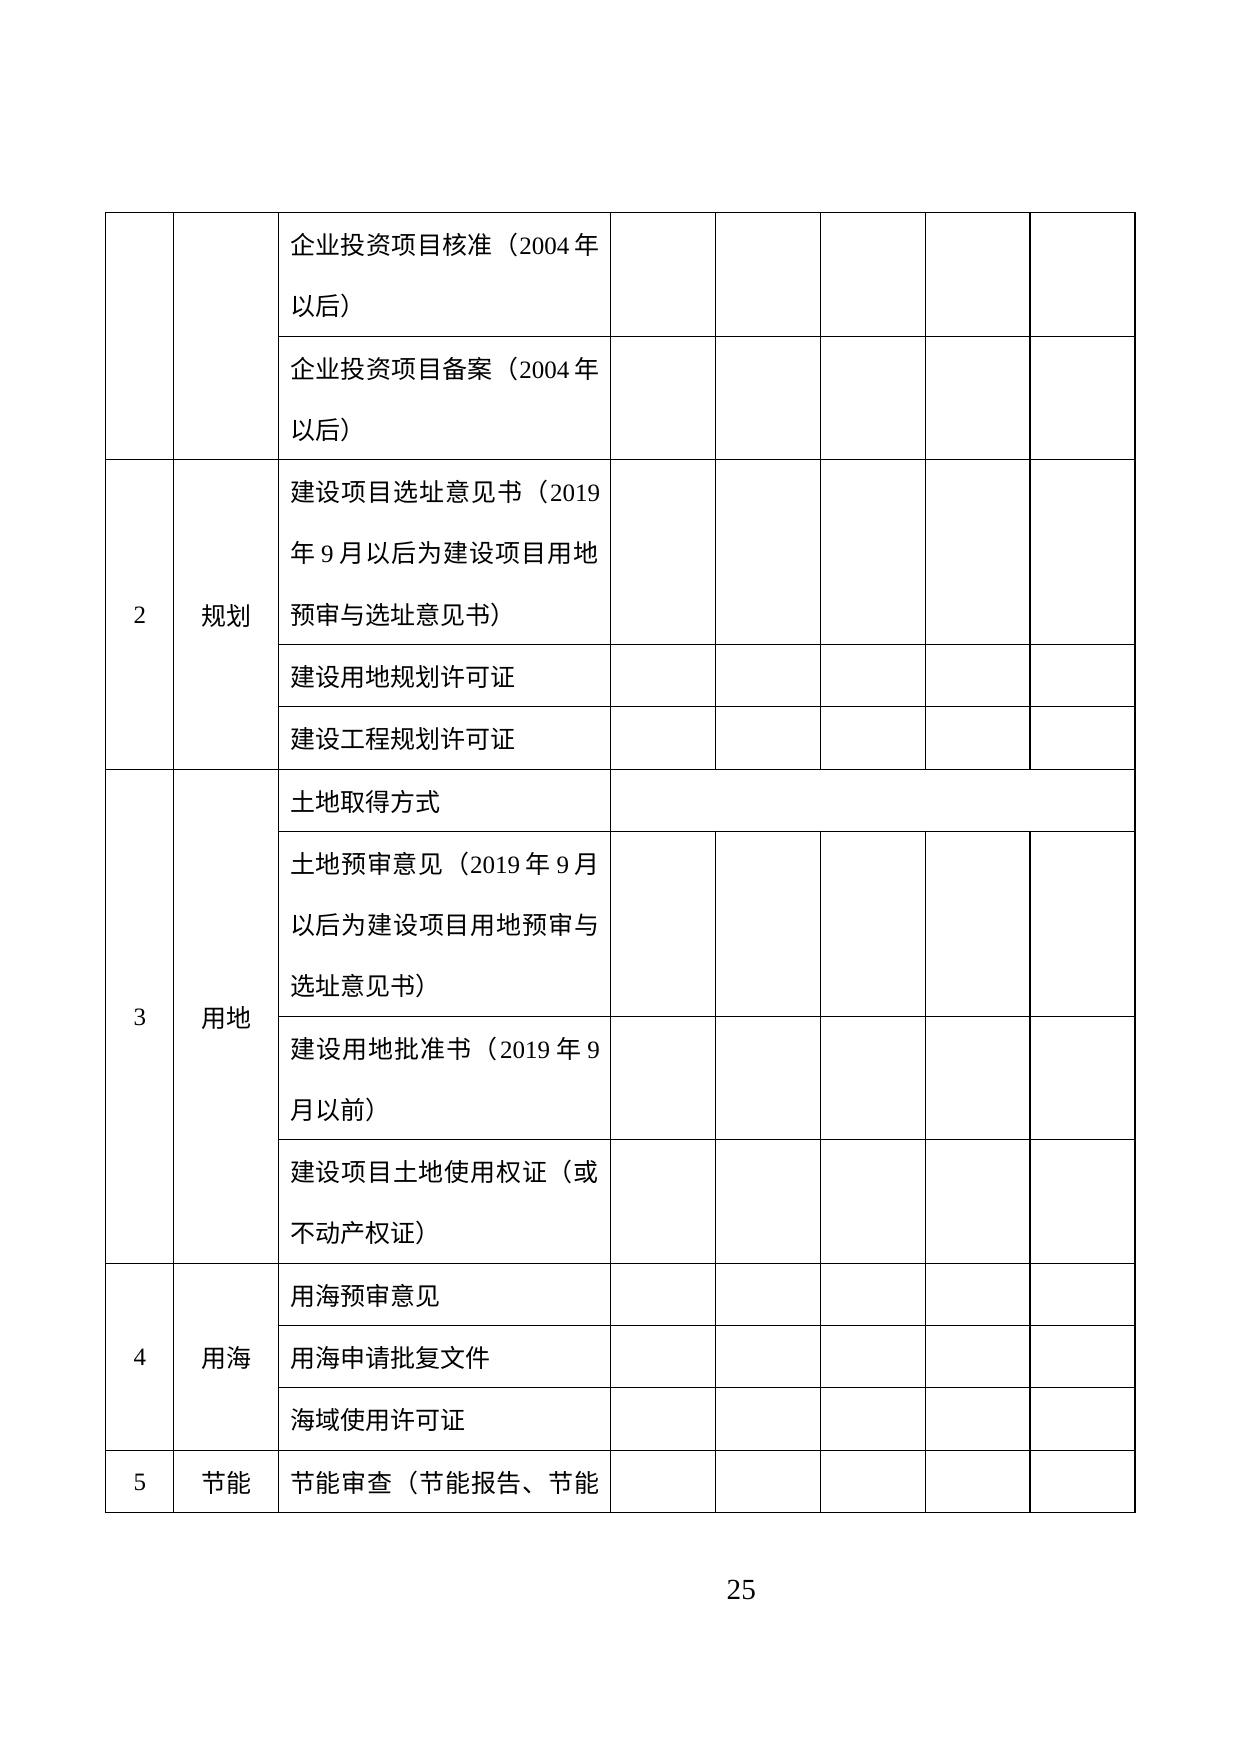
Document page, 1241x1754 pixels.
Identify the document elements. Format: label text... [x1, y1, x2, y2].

table_cell 海域使用许可证 [279, 1388, 610, 1449]
table_cell [821, 1388, 925, 1449]
table_cell [716, 213, 820, 336]
table_cell [611, 337, 715, 459]
table_cell [611, 770, 1134, 831]
table_cell 节能 审查 [174, 1451, 278, 1512]
table_cell [611, 1326, 715, 1387]
table_cell [1031, 832, 1134, 1016]
table_cell [926, 1326, 1029, 1387]
table_cell [716, 832, 820, 1016]
table_cell [926, 213, 1029, 336]
table_cell [611, 1140, 715, 1263]
table_cell 5 [106, 1451, 173, 1512]
table_cell [716, 1326, 820, 1387]
table_cell [926, 1451, 1029, 1512]
table_cell [611, 1388, 715, 1449]
table_cell [611, 645, 715, 706]
table_cell 建设项目土地使用权证（或不动产权证） [279, 1140, 610, 1263]
table_cell [716, 337, 820, 459]
table_cell [821, 213, 925, 336]
table_cell 企业投资项目核准（2004年以后） [279, 213, 610, 336]
table_cell [1031, 460, 1134, 644]
table_cell 3 [106, 770, 173, 1263]
table_cell [821, 645, 925, 706]
table_cell [1031, 337, 1134, 459]
table_cell [821, 460, 925, 644]
table_cell [716, 1140, 820, 1263]
table_cell [926, 337, 1029, 459]
table_cell [926, 1017, 1029, 1139]
table_cell 企业投资项目备案（2004年以后） [279, 337, 610, 459]
table_cell [821, 1017, 925, 1139]
table_cell [1031, 1451, 1134, 1512]
table_cell [926, 460, 1029, 644]
table_cell 用地 [174, 770, 278, 1263]
table_cell 节能审查（节能报告、节能审查意见） [279, 1451, 610, 1512]
table_cell 规划 [174, 460, 278, 768]
table_cell [821, 707, 925, 768]
table_cell [716, 1017, 820, 1139]
table_cell 土地取得方式 [279, 770, 610, 831]
table_cell [926, 1264, 1029, 1325]
table_cell 建设用地批准书（2019年9月以前） [279, 1017, 610, 1139]
table_cell 用海预审意见 [279, 1264, 610, 1325]
table_cell 4 [106, 1264, 173, 1449]
table_cell 土地预审意见（2019年9月以后为建设项目用地预审与选址意见书） [279, 832, 610, 1016]
table_cell [716, 1264, 820, 1325]
table_cell [1031, 1264, 1134, 1325]
table_cell 2 [106, 460, 173, 768]
table_cell [821, 1451, 925, 1512]
table_cell [716, 460, 820, 644]
table_cell [821, 1264, 925, 1325]
table_cell [926, 832, 1029, 1016]
table_cell 用海 [174, 1264, 278, 1449]
table_cell [716, 645, 820, 706]
table_cell 建设用地规划许可证 [279, 645, 610, 706]
table_cell [821, 1140, 925, 1263]
table_cell [611, 213, 715, 336]
table_cell [926, 1140, 1029, 1263]
table_cell [611, 1264, 715, 1325]
table_cell [611, 832, 715, 1016]
table_cell [821, 1326, 925, 1387]
table_cell [821, 832, 925, 1016]
table_cell [1031, 707, 1134, 768]
table_cell [821, 337, 925, 459]
table_cell [926, 645, 1029, 706]
table_cell [716, 1388, 820, 1449]
table_cell [611, 1451, 715, 1512]
table_cell 建设项目选址意见书（2019年9月以后为建设项目用地预审与选址意见书） [279, 460, 610, 644]
table_cell [611, 460, 715, 644]
table_cell [1031, 1388, 1134, 1449]
table_cell [926, 707, 1029, 768]
table_cell [1031, 645, 1134, 706]
table_cell [1031, 213, 1134, 336]
table_cell 用海申请批复文件 [279, 1326, 610, 1387]
table_cell [1031, 1017, 1134, 1139]
table_cell [716, 707, 820, 768]
table_cell [1031, 1140, 1134, 1263]
table_cell [1031, 1326, 1134, 1387]
table_cell [716, 1451, 820, 1512]
table_cell [611, 707, 715, 768]
table_cell [611, 1017, 715, 1139]
table_cell 建设工程规划许可证 [279, 707, 610, 768]
table_cell [926, 1388, 1029, 1449]
